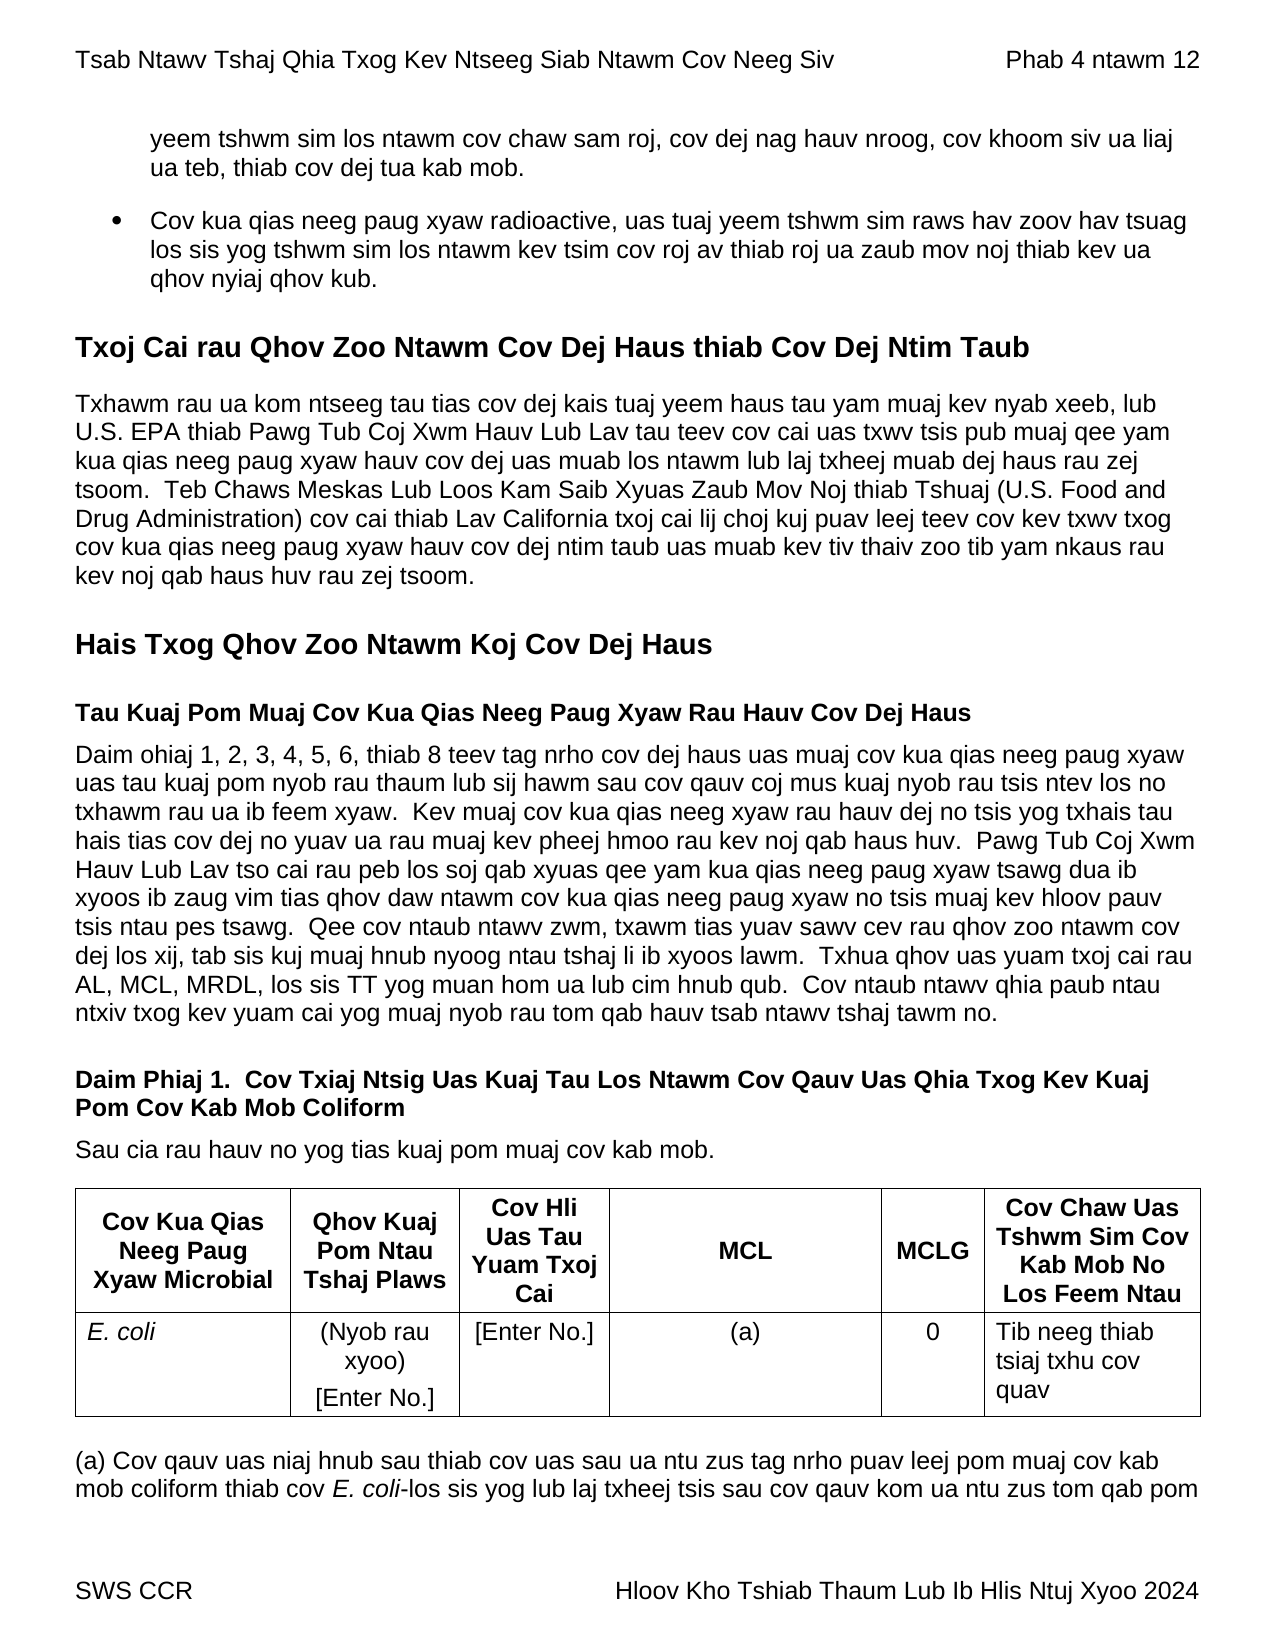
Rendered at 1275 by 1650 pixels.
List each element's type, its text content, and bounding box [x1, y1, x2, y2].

table_cell (Nyob rau xyoo) [Enter No.] [291, 1313, 459, 1416]
table_header Cov Hli Uas Tau Yuam Txoj Cai [460, 1189, 609, 1312]
subtitle Hais Txog Qhov Zoo Ntawm Koj Cov Dej Haus [75, 627, 1200, 661]
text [75, 1446, 1200, 1503]
text Daim Phiaj 1. Cov Txiaj Ntsig Uas Kuaj Tau Los Ntawm Cov Qauv Uas Qhia Txog Kev Kuaj Pom Cov Kab Mob Coliform [75, 1065, 1200, 1122]
table_header MCL [610, 1189, 881, 1312]
subtitle Txoj Cai rau Qhov Zoo Ntawm Cov Dej Haus thiab Cov Dej Ntim Taub [75, 330, 1200, 364]
table_header Cov Kua Qias Neeg Paug Xyaw Microbial [76, 1189, 290, 1312]
subtitle Tau Kuaj Pom Muaj Cov Kua Qias Neeg Paug Xyaw Rau Hauv Cov Dej Haus [75, 698, 1200, 727]
text Daim ohiaj 1, 2, 3, 4, 5, 6, thiab 8 teev tag nrho cov dej haus uas muaj cov kua qias neeg paug xyaw uas tau kuaj pom nyob rau thaum lub sij hawm sau cov qauv coj mus kuaj nyob rau tsis ntev los no txhawm rau ua ib feem xyaw. Kev muaj cov kua qias neeg xyaw rau hauv dej no tsis yog txhais tau hais tias cov dej no yuav ua rau muaj kev pheej hmoo rau kev noj qab haus huv. Pawg Tub Coj Xwm Hauv Lub Lav tso cai rau peb los soj qab xyuas qee yam kua qias neeg paug xyaw tsawg dua ib xyoos ib zaug vim tias qhov daw ntawm cov kua qias neeg paug xyaw no tsis muaj kev hloov pauv tsis ntau pes tsawg. Qee cov ntaub ntawv zwm, txawm tias yuav sawv cev rau qhov zoo ntawm cov dej los xij, tab sis kuj muaj hnub nyoog ntau tshaj li ib xyoos lawm. Txhua qhov uas yuam txoj cai rau AL, MCL, MRDL, los sis TT yog muan hom ua lub cim hnub qub. Cov ntaub ntawv qhia paub ntau ntxiv txog kev yuam cai yog muaj nyob rau tom qab hauv tsab ntawv tshaj tawm no. [75, 740, 1200, 1027]
table_header Qhov Kuaj Pom Ntau Tshaj Plaws [291, 1189, 459, 1312]
table_cell Tib neeg thiab tsiaj txhu cov quav [985, 1313, 1200, 1416]
table_cell E. coli [76, 1313, 290, 1416]
text Sau cia rau hauv no yog tias kuaj pom muaj cov kab mob. [75, 1135, 1200, 1163]
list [112, 124, 1200, 181]
table_cell 0 [882, 1313, 984, 1416]
table_cell [Enter No.] [460, 1313, 609, 1416]
table_header MCLG [882, 1189, 984, 1312]
list Cov kua qias neeg paug xyaw radioactive, uas tuaj yeem tshwm sim raws hav zoov hav tsuag los sis yog tshwm sim los ntawm kev tsim cov roj av thiab roj ua zaub mov noj thiab kev ua qhov nyiaj qhov kub. [112, 206, 1200, 293]
text Txhawm rau ua kom ntseeg tau tias cov dej kais tuaj yeem haus tau yam muaj kev nyab xeeb, lub U.S. EPA thiab Pawg Tub Coj Xwm Hauv Lub Lav tau teev cov cai uas txwv tsis pub muaj qee yam kua qias neeg paug xyaw hauv cov dej uas muab los ntawm lub laj txheej muab dej haus rau zej tsoom. Teb Chaws Meskas Lub Loos Kam Saib Xyuas Zaub Mov Noj thiab Tshuaj (U.S. Food and Drug Administration) cov cai thiab Lav California txoj cai lij choj kuj puav leej teev cov kev txwv txog cov kua qias neeg paug xyaw hauv cov dej ntim taub uas muab kev tiv thaiv zoo tib yam nkaus rau kev noj qab haus huv rau zej tsoom. [75, 389, 1200, 590]
table_cell (a) [610, 1313, 881, 1416]
table_header Cov Chaw Uas Tshwm Sim Cov Kab Mob No Los Feem Ntau [985, 1189, 1200, 1312]
